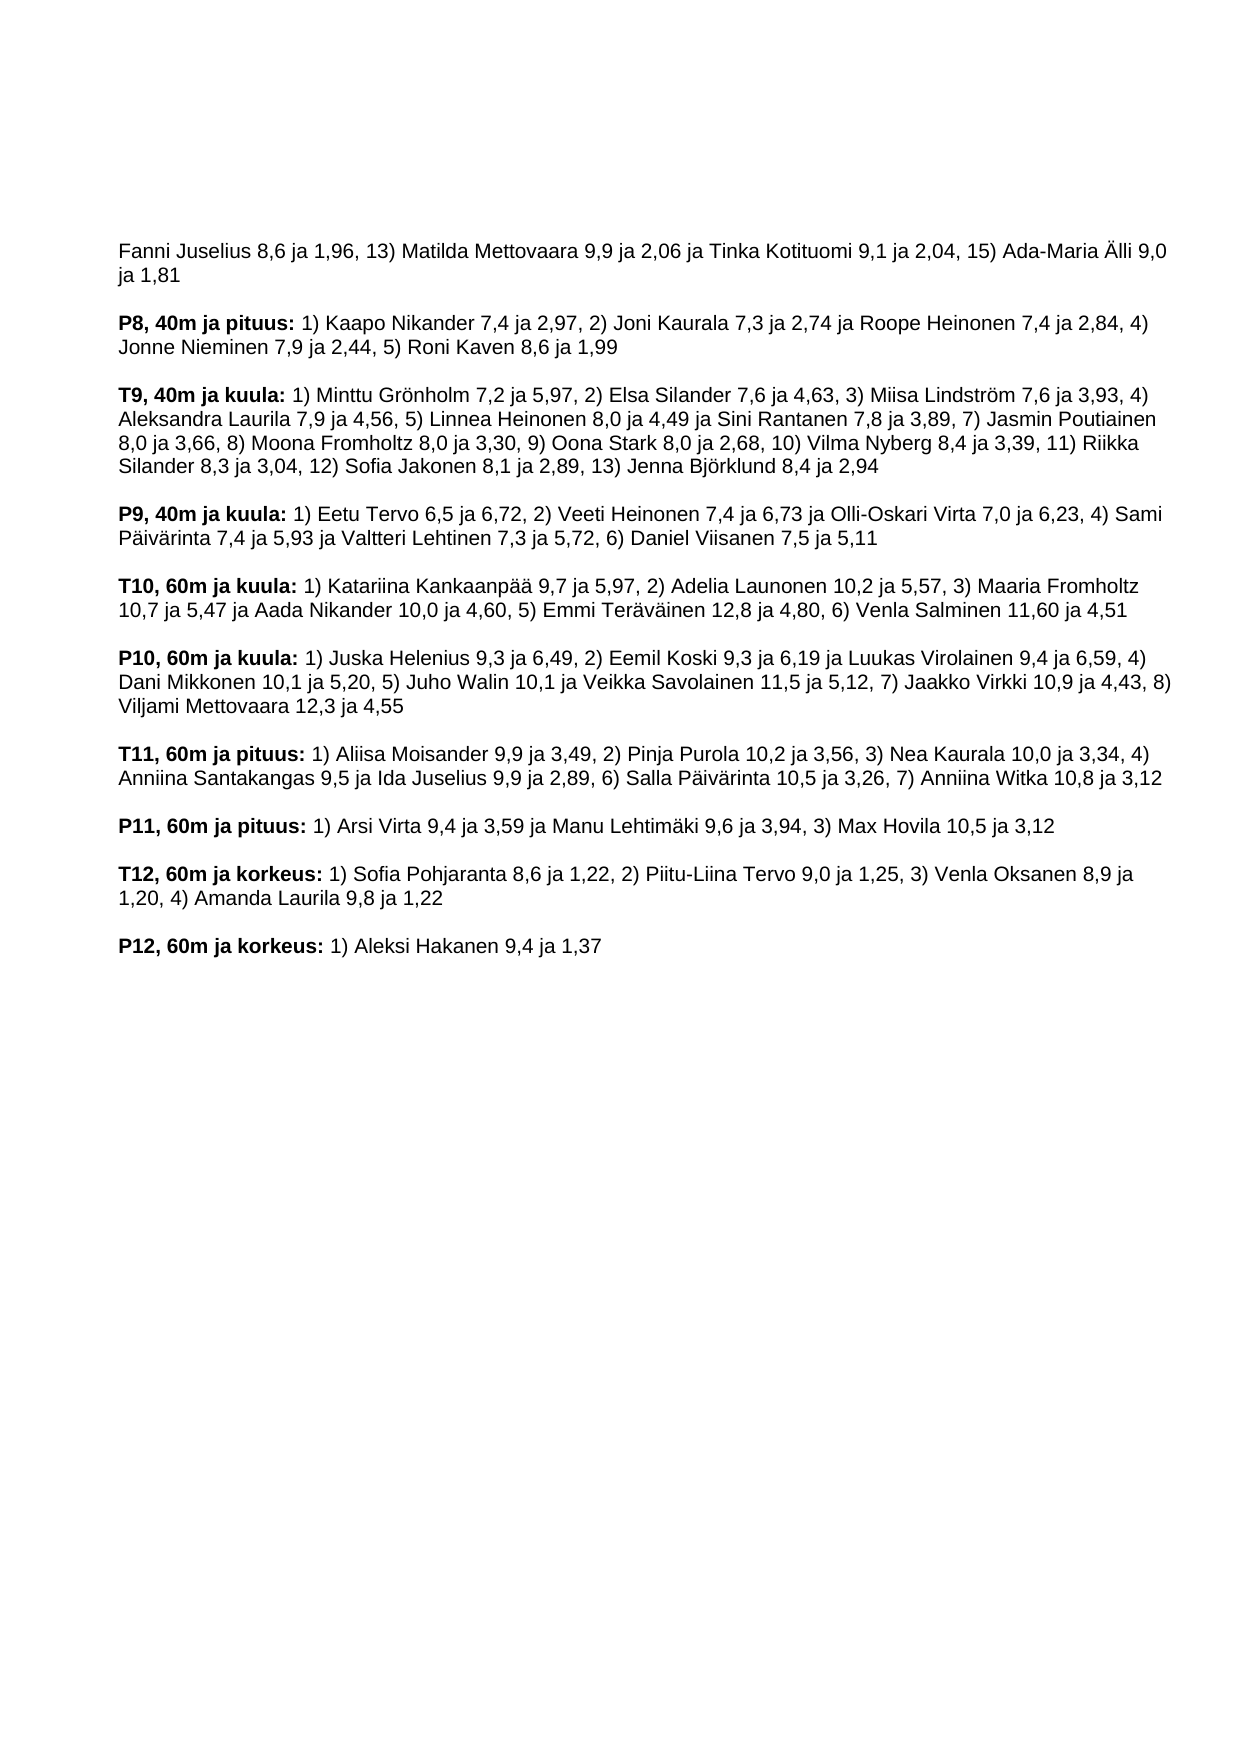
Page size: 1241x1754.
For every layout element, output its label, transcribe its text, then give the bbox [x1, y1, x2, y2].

text P11, 60m ja pituus: 1) Arsi Virta 9,4 ja 3,59 ja Manu Lehtimäki 9,6 ja 3,94, 3) Max Hovila 10,5 ja 3,12 [118, 814, 1181, 838]
text T9, 40m ja kuula: 1) Minttu Grönholm 7,2 ja 5,97, 2) Elsa Silander 7,6 ja 4,63, 3) Miisa Lindström 7,6 ja 3,93, 4) Aleksandra Laurila 7,9 ja 4,56, 5) Linnea Heinonen 8,0 ja 4,49 ja Sini Rantanen 7,8 ja 3,89, 7) Jasmin Poutiainen 8,0 ja 3,66, 8) Moona Fromholtz 8,0 ja 3,30, 9) Oona Stark 8,0 ja 2,68, 10) Vilma Nyberg 8,4 ja 3,39, 11) Riikka Silander 8,3 ja 3,04, 12) Sofia Jakonen 8,1 ja 2,89, 13) Jenna Björklund 8,4 ja 2,94 [118, 382, 1181, 478]
text P10, 60m ja kuula: 1) Juska Helenius 9,3 ja 6,49, 2) Eemil Koski 9,3 ja 6,19 ja Luukas Virolainen 9,4 ja 6,59, 4) Dani Mikkonen 10,1 ja 5,20, 5) Juho Walin 10,1 ja Veikka Savolainen 11,5 ja 5,12, 7) Jaakko Virkki 10,9 ja 4,43, 8) Viljami Mettovaara 12,3 ja 4,55 [118, 646, 1181, 718]
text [118, 239, 1181, 287]
text T10, 60m ja kuula: 1) Katariina Kankaanpää 9,7 ja 5,97, 2) Adelia Launonen 10,2 ja 5,57, 3) Maaria Fromholtz 10,7 ja 5,47 ja Aada Nikander 10,0 ja 4,60, 5) Emmi Teräväinen 12,8 ja 4,80, 6) Venla Salminen 11,60 ja 4,51 [118, 574, 1181, 622]
text P8, 40m ja pituus: 1) Kaapo Nikander 7,4 ja 2,97, 2) Joni Kaurala 7,3 ja 2,74 ja Roope Heinonen 7,4 ja 2,84, 4) Jonne Nieminen 7,9 ja 2,44, 5) Roni Kaven 8,6 ja 1,99 [118, 311, 1181, 358]
text P12, 60m ja korkeus: 1) Aleksi Hakanen 9,4 ja 1,37 [118, 933, 1181, 957]
text P9, 40m ja kuula: 1) Eetu Tervo 6,5 ja 6,72, 2) Veeti Heinonen 7,4 ja 6,73 ja Olli-Oskari Virta 7,0 ja 6,23, 4) Sami Päivärinta 7,4 ja 5,93 ja Valtteri Lehtinen 7,3 ja 5,72, 6) Daniel Viisanen 7,5 ja 5,11 [118, 502, 1181, 550]
text T11, 60m ja pituus: 1) Aliisa Moisander 9,9 ja 3,49, 2) Pinja Purola 10,2 ja 3,56, 3) Nea Kaurala 10,0 ja 3,34, 4) Anniina Santakangas 9,5 ja Ida Juselius 9,9 ja 2,89, 6) Salla Päivärinta 10,5 ja 3,26, 7) Anniina Witka 10,8 ja 3,12 [118, 742, 1181, 790]
text T12, 60m ja korkeus: 1) Sofia Pohjaranta 8,6 ja 1,22, 2) Piitu-Liina Tervo 9,0 ja 1,25, 3) Venla Oksanen 8,9 ja 1,20, 4) Amanda Laurila 9,8 ja 1,22 [118, 862, 1181, 909]
